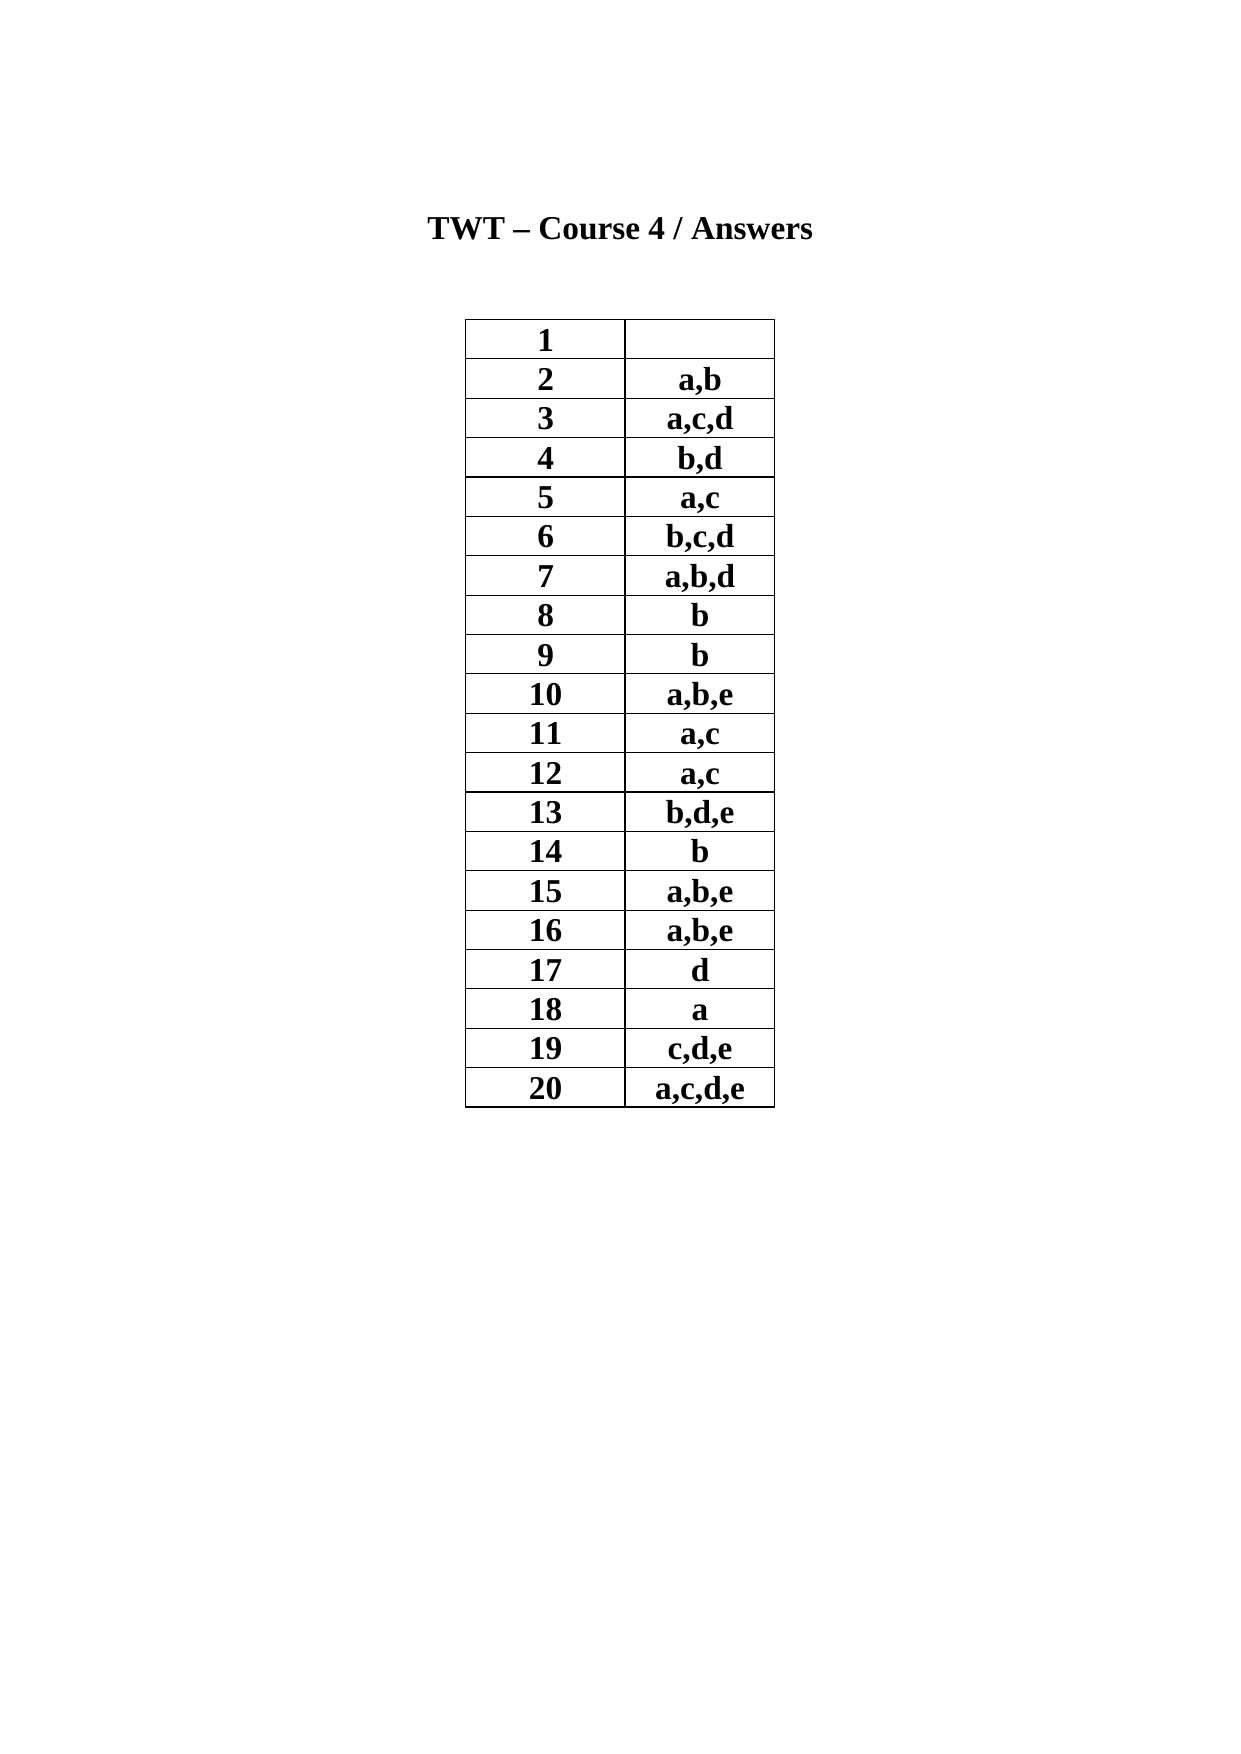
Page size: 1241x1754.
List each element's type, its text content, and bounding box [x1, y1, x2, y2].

table_cell a,c [626, 478, 774, 516]
text TWT – Course 4 / Answers [150, 208, 1090, 246]
table_cell b,d [626, 438, 774, 476]
table_cell 2 [466, 359, 624, 398]
table_cell 10 [466, 674, 624, 713]
table_header 1 [466, 320, 624, 358]
table_cell 5 [466, 478, 624, 516]
table_cell a,c,d [626, 399, 774, 437]
table_cell a,b [626, 359, 774, 398]
table_cell a,c [626, 753, 774, 791]
table_header [626, 320, 774, 358]
table_cell 3 [466, 399, 624, 437]
table_cell 11 [466, 714, 624, 752]
table_cell 19 [466, 1029, 624, 1067]
table_cell 17 [466, 950, 624, 988]
table_cell 4 [466, 438, 624, 476]
table_cell 12 [466, 753, 624, 791]
table_cell 15 [466, 871, 624, 909]
table_cell b [626, 635, 774, 673]
table_cell b,c,d [626, 517, 774, 555]
table_cell 20 [466, 1068, 624, 1106]
table_cell a,b,d [626, 556, 774, 594]
table_cell a,c,d,e [626, 1068, 774, 1106]
table_cell 9 [466, 635, 624, 673]
table_cell a,b,e [626, 674, 774, 713]
table_cell 16 [466, 911, 624, 949]
table_cell a,b,e [626, 911, 774, 949]
table_cell b,d,e [626, 793, 774, 831]
table_cell 8 [466, 596, 624, 634]
table_cell b [626, 832, 774, 870]
table_cell 6 [466, 517, 624, 555]
table_cell 13 [466, 793, 624, 831]
table_cell c,d,e [626, 1029, 774, 1067]
table_cell d [626, 950, 774, 988]
table_cell 7 [466, 556, 624, 594]
table_cell a [626, 989, 774, 1028]
table_cell a,b,e [626, 871, 774, 909]
table_cell a,c [626, 714, 774, 752]
table_cell 18 [466, 989, 624, 1028]
table_cell b [626, 596, 774, 634]
table_cell 14 [466, 832, 624, 870]
